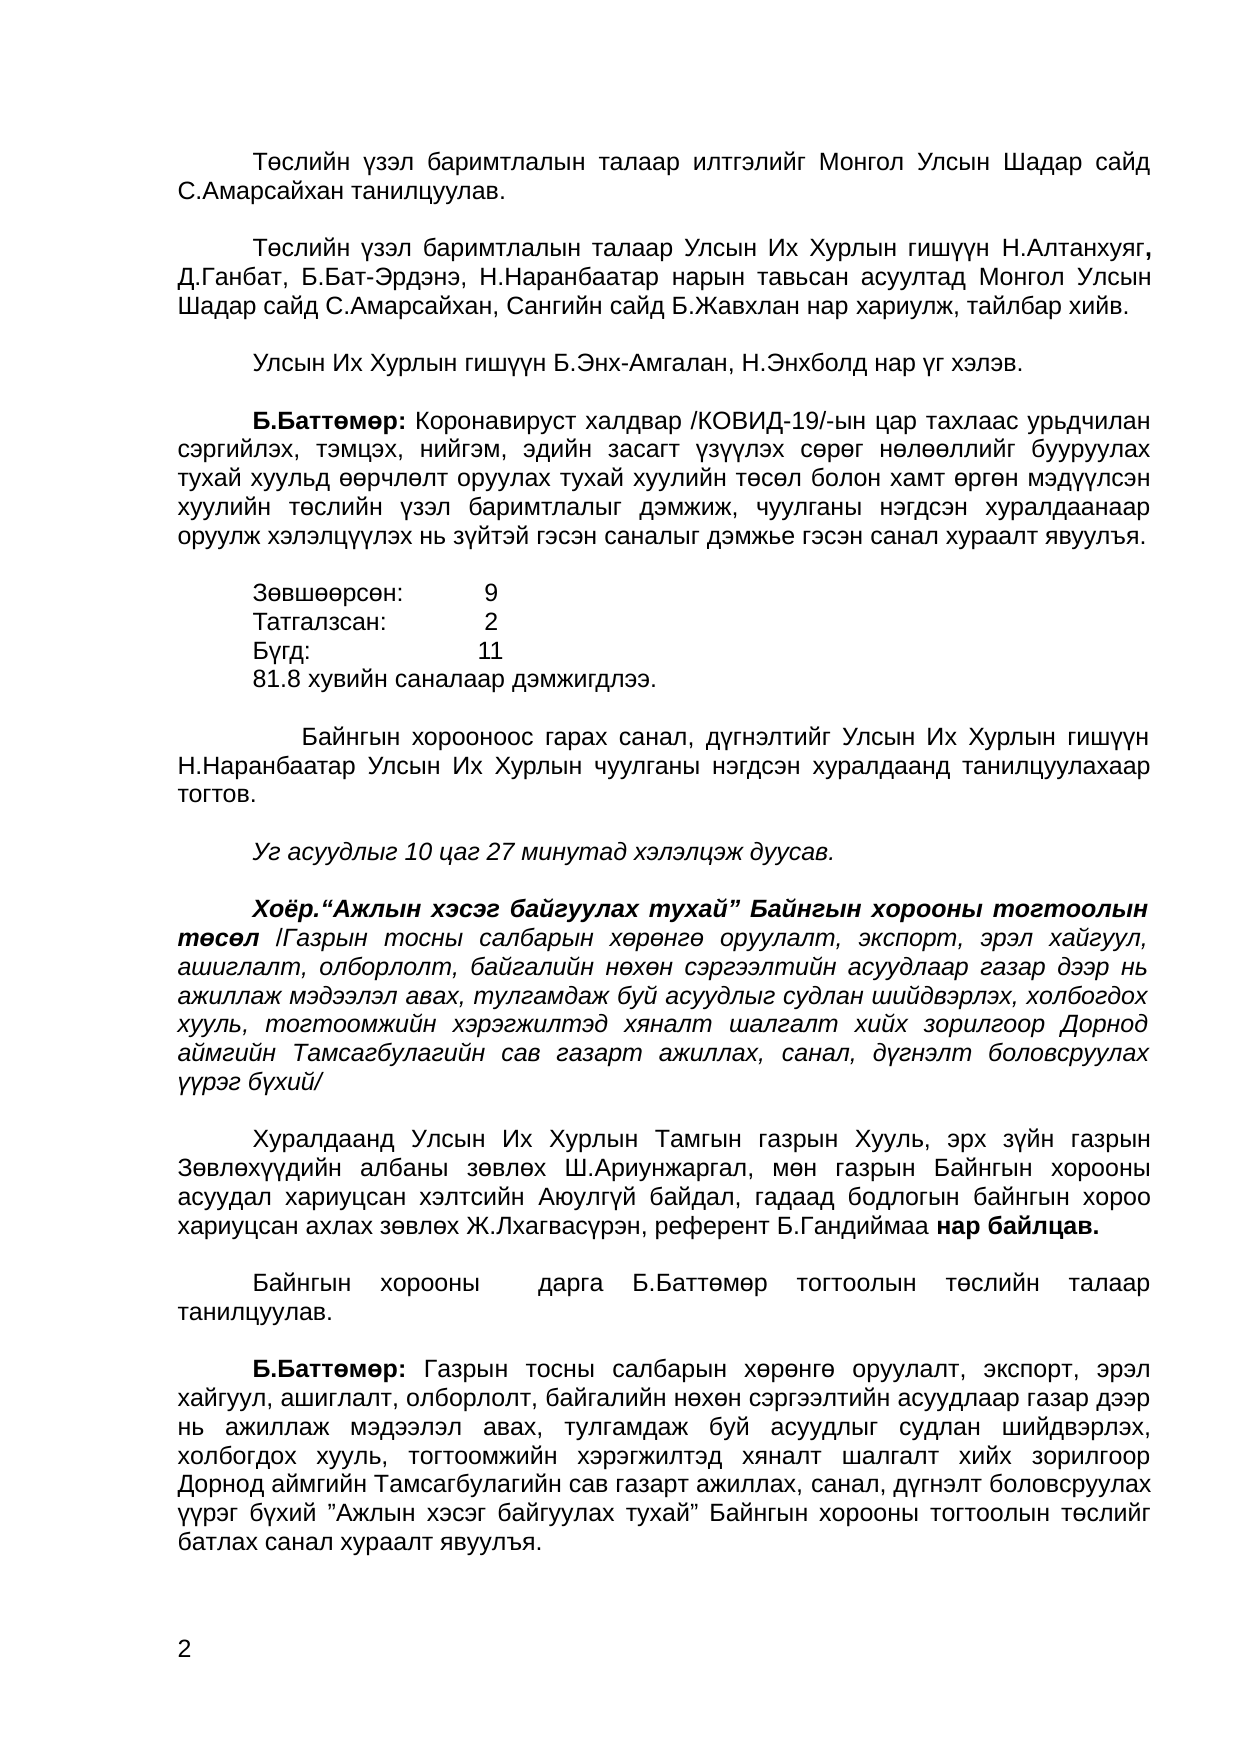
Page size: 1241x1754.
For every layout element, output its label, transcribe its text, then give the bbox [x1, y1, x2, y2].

text Төслийн үзэл баримтлалын талаар илтгэлийг Монгол Улсын Шадар сайд С.Амарсайхан танилцуулав. [177, 147, 1152, 204]
text Хоёр.“Ажлын хэсэг байгуулах тухай” Байнгын хорооны тогтоолын төсөл /Газрын тосны салбарын хөрөнгө оруулалт, экспорт, эрэл хайгуул, ашиглалт, олборлолт, байгалийн нөхөн сэргээлтийн асуудлаар газар дээр нь ажиллаж мэдээлэл авах, тулгамдаж буй асуудлыг судлан шийдвэрлэх, холбогдох хууль, тогтоомжийн хэрэгжилтэд хяналт шалгалт хийх зорилгоор Дорнод аймгийн Тамсагбулагийн сав газарт ажиллах, санал, дүгнэлт боловсруулах үүрэг бүхий/ [177, 894, 1152, 1096]
text Хуралдаанд Улсын Их Хурлын Тамгын газрын Хууль, эрх зүйн газрын Зөвлөхүүдийн албаны зөвлөх Ш.Ариунжаргал, мөн газрын Байнгын хорооны асуудал хариуцсан хэлтсийн Аюулгүй байдал, гадаад бодлогын байнгын хороо хариуцсан ахлах зөвлөх Ж.Лхагвасүрэн, референт Б.Гандиймаа нар байлцав. [177, 1124, 1152, 1239]
text Төслийн үзэл баримтлалын талаар Улсын Их Хурлын гишүүн Н.Алтанхуяг, Д.Ганбат, Б.Бат-Эрдэнэ, Н.Наранбаатар нарын тавьсан асуултад Монгол Улсын Шадар сайд С.Амарсайхан, Сангийн сайд Б.Жавхлан нар хариулж, тайлбар хийв. [177, 233, 1152, 319]
text Татгалзсан: 2 [177, 607, 1152, 636]
text Байнгын хорооноос гарах санал, дүгнэлтийг Улсын Их Хурлын гишүүн Н.Наранбаатар Улсын Их Хурлын чуулганы нэгдсэн хуралдаанд танилцуулахаар тогтов. [177, 722, 1152, 808]
text Уг асуудлыг 10 цаг 27 минутад хэлэлцэж дуусав. [177, 837, 1152, 866]
text Б.Баттөмөр: Коронавируст халдвар /КОВИД-19/-ын цар тахлаас урьдчилан сэргийлэх, тэмцэх, нийгэм, эдийн засагт үзүүлэх сөрөг нөлөөллийг бууруулах тухай хуульд өөрчлөлт оруулах тухай хуулийн төсөл болон хамт өргөн мэдүүлсэн хуулийн төслийн үзэл баримтлалыг дэмжиж, чуулганы нэгдсэн хуралдаанаар оруулж хэлэлцүүлэх нь зүйтэй гэсэн саналыг дэмжье гэсэн санал хураалт явуулъя. [177, 406, 1152, 549]
text Б.Баттөмөр: Газрын тосны салбарын хөрөнгө оруулалт, экспорт, эрэл хайгуул, ашиглалт, олборлолт, байгалийн нөхөн сэргээлтийн асуудлаар газар дээр нь ажиллаж мэдээлэл авах, тулгамдаж буй асуудлыг судлан шийдвэрлэх, холбогдох хууль, тогтоомжийн хэрэгжилтэд хяналт шалгалт хийх зорилгоор Дорнод аймгийн Тамсагбулагийн сав газарт ажиллах, санал, дүгнэлт боловсруулах үүрэг бүхий ”Ажлын хэсэг байгуулах тухай” Байнгын хорооны тогтоолын төслийг батлах санал хураалт явуулъя. [177, 1354, 1152, 1556]
text 81.8 хувийн саналаар дэмжигдлээ. [177, 664, 1152, 693]
text Бүгд: 11 [177, 636, 1152, 664]
text Зөвшөөрсөн: 9 [177, 578, 1152, 607]
text Улсын Их Хурлын гишүүн Б.Энх-Амгалан, Н.Энхболд нар үг хэлэв. [177, 348, 1152, 377]
text Байнгын хорооны дарга Б.Баттөмөр тогтоолын төслийн талаар танилцуулав. [177, 1268, 1152, 1326]
